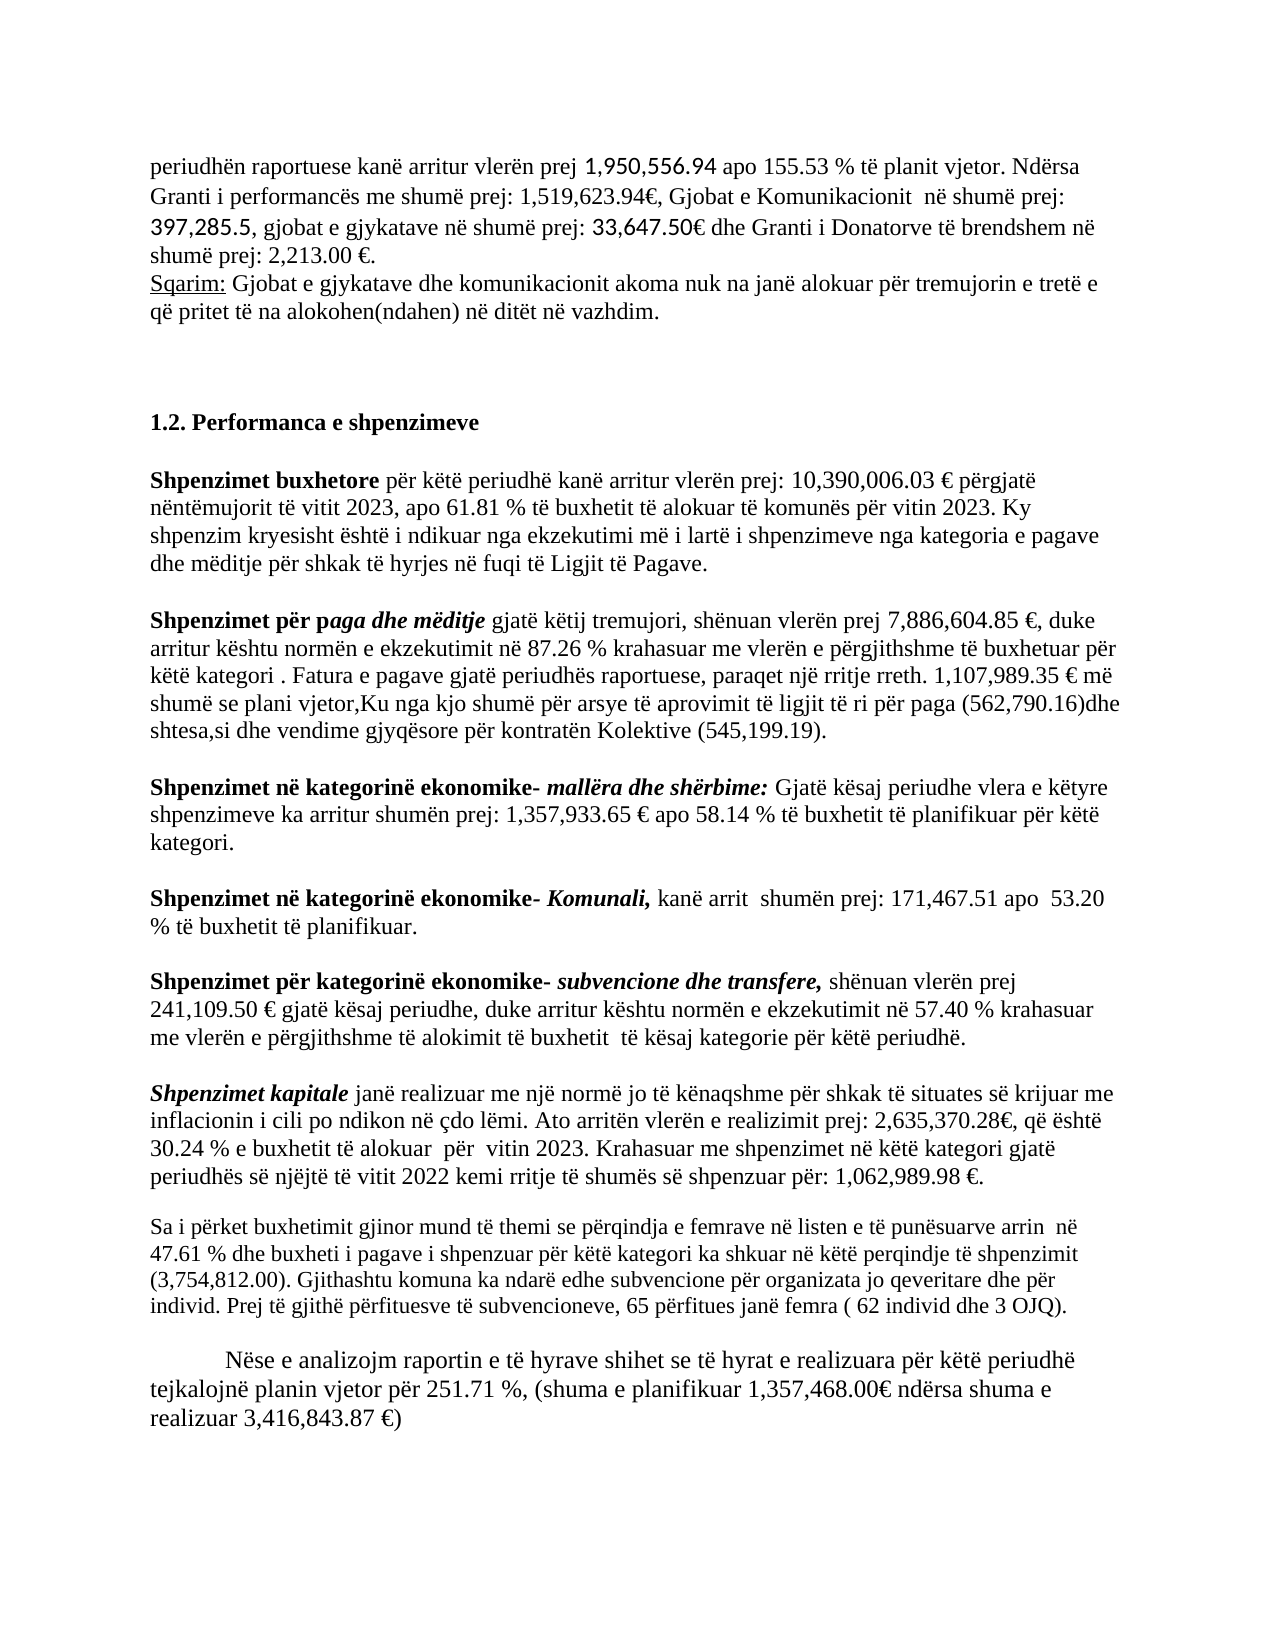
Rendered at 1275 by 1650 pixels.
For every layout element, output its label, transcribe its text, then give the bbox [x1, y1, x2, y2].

text Shpenzimet për kategorinë ekonomike- subvencione dhe transfere, shënuan vlerën prej 241,109.50 € gjatë kësaj periudhe, duke arritur kështu normën e ekzekutimit në 57.40 % krahasuar me vlerën e përgjithshme të alokimit të buxhetit të kësaj kategorie për këtë periudhë. [150, 967, 1125, 1050]
text Nëse e analizojm raportin e të hyrave shihet se të hyrat e realizuara për këtë periudhë tejkalojnë planin vjetor për 251.71 %, (shuma e planifikuar 1,357,468.00€ ndërsa shuma e realizuar 3,416,843.87 €) [150, 1345, 1125, 1431]
text Sqarim: Gjobat e gjykatave dhe komunikacionit akoma nuk na janë alokuar për tremujorin e tretë e që pritet të na alokohen(ndahen) në ditët në vazhdim. [150, 269, 1125, 324]
text Shpenzimet kapitale janë realizuar me një normë jo të kënaqshme për shkak të situates së krijuar me inflacionin i cili po ndikon në çdo lëmi. Ato arritën vlerën e realizimit prej: 2,635,370.28€, që është 30.24 % e buxhetit të alokuar për vitin 2023. Krahasuar me shpenzimet në këtë kategori gjatë periudhës së njëjtë të vitit 2022 kemi rritje të shumës së shpenzuar për: 1,062,989.98 €. [150, 1079, 1125, 1189]
text Shpenzimet në kategorinë ekonomike- Komunali, kanë arrit shumën prej: 171,467.51 apo 53.20 % të buxhetit të planifikuar. [150, 884, 1125, 940]
text Shpenzimet për paga dhe mëditje gjatë këtij tremujori, shënuan vlerën prej 7,886,604.85 €, duke arritur kështu normën e ekzekutimit në 87.26 % krahasuar me vlerën e përgjithshme të buxhetuar për këtë kategori . Fatura e pagave gjatë periudhës raportuese, paraqet një rritje rreth. 1,107,989.35 € më shumë se plani vjetor,Ku nga kjo shumë për arsye të aprovimit të ligjit të ri për paga (562,790.16)dhe shtesa,si dhe vendime gjyqësore për kontratën Kolektive (545,199.19). [150, 605, 1125, 744]
text Sa i përket buxhetimit gjinor mund të themi se përqindja e femrave në listen e të punësuarve arrin në 47.61 % dhe buxheti i pagave i shpenzuar për këtë kategori ka shkuar në këtë perqindje të shpenzimit (3,754,812.00). Gjithashtu komuna ka ndarë edhe subvencione për organizata jo qeveritare dhe për individ. Prej të gjithë përfituesve të subvencioneve, 65 përfitues janë femra ( 62 individ dhe 3 OJQ). [150, 1213, 1125, 1319]
text Shpenzimet buxhetore për këtë periudhë kanë arritur vlerën prej: 10,390,006.03 € përgjatë nëntëmujorit të vitit 2023, apo 61.81 % të buxhetit të alokuar të komunës për vitin 2023. Ky shpenzim kryesisht është i ndikuar nga ekzekutimi më i lartë i shpenzimeve nga kategoria e pagave dhe mëditje për shkak të hyrjes në fuqi të Ligjit të Pagave. [150, 465, 1125, 576]
text Shpenzimet në kategorinë ekonomike- mallëra dhe shërbime: Gjatë kësaj periudhe vlera e këtyre shpenzimeve ka arritur shumën prej: 1,357,933.65 € apo 58.14 % të buxhetit të planifikuar për këtë kategori. [150, 773, 1125, 856]
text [150, 150, 1125, 269]
text 1.2. Performanca e shpenzimeve [150, 408, 1125, 436]
